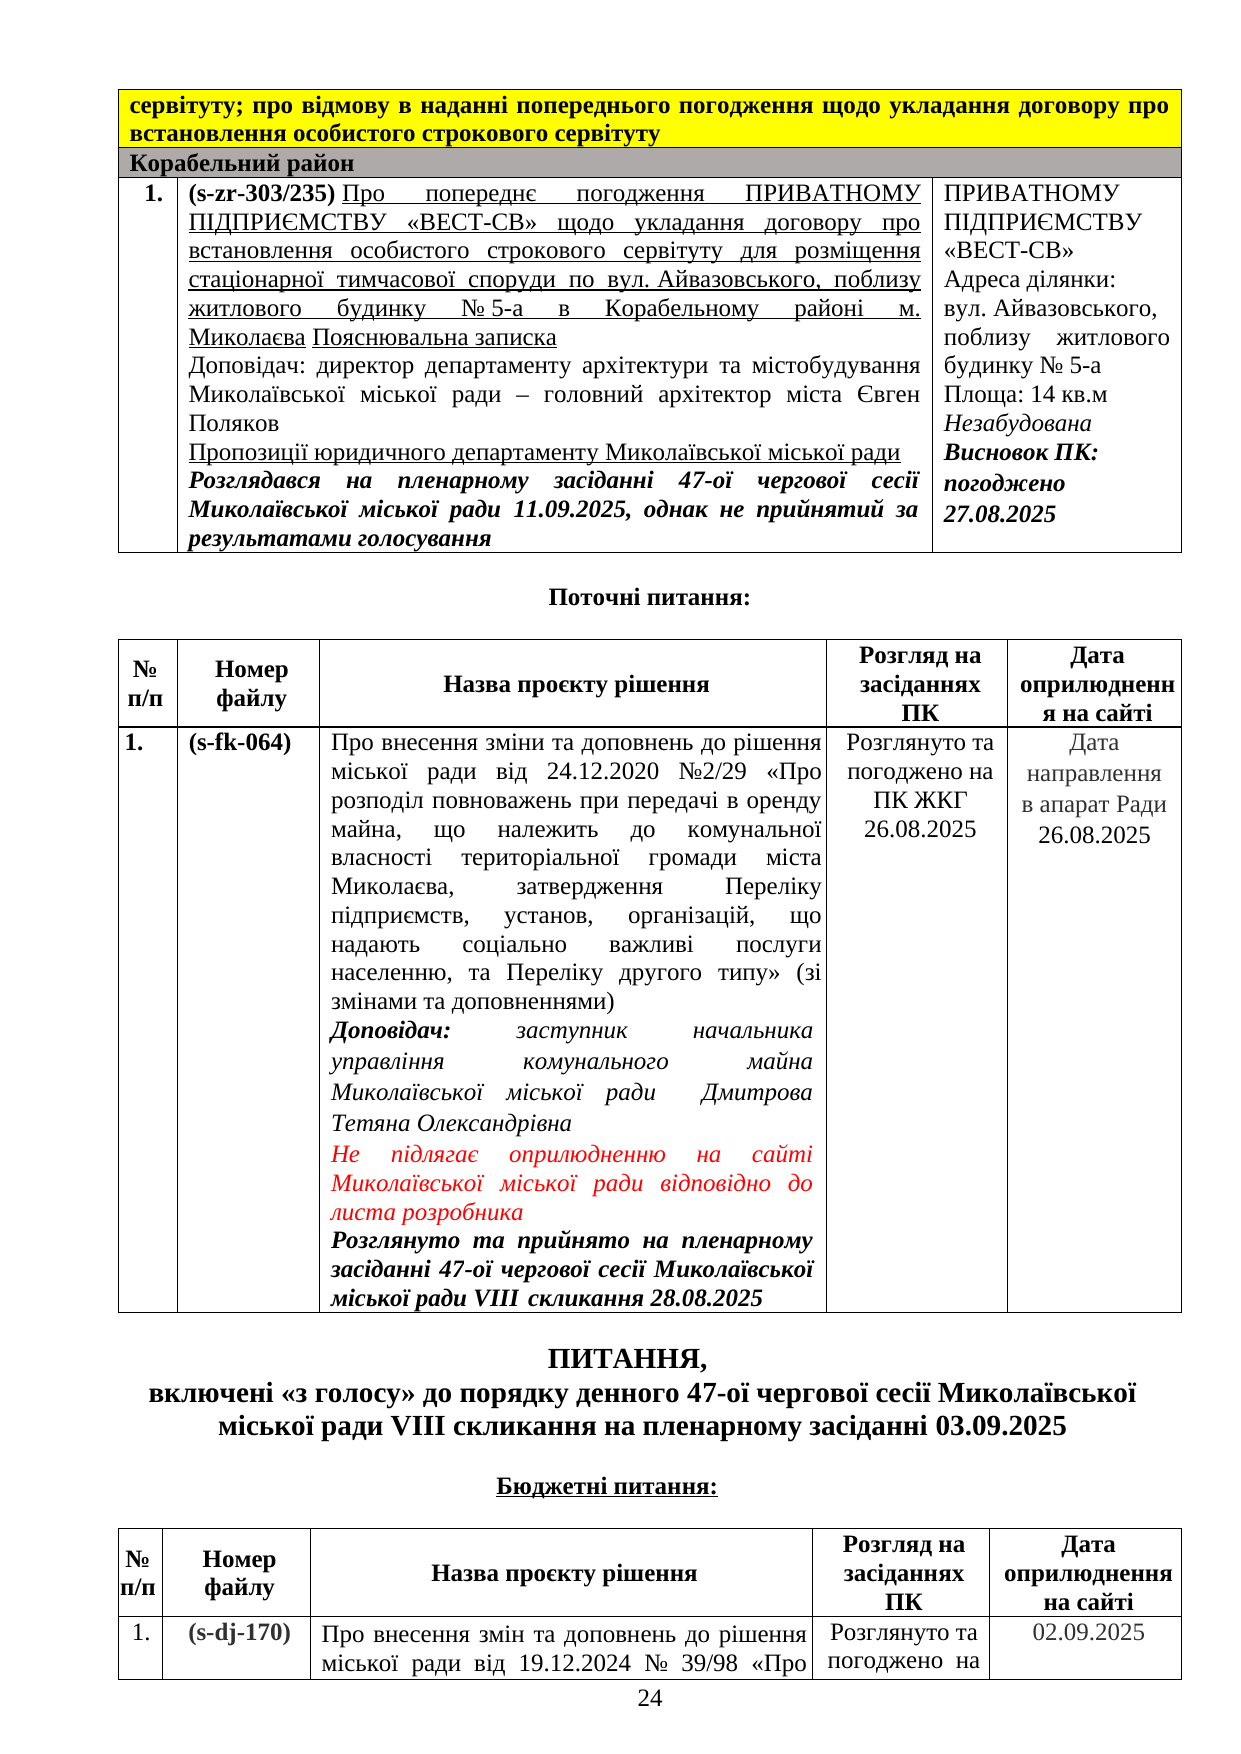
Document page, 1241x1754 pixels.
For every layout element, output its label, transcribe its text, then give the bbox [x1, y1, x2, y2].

table_header Розгляд на засіданнях ПК [813, 1529, 989, 1616]
table_header Назва проєкту рішення [311, 1529, 812, 1616]
table_header Назва проєкту рішення [320, 640, 826, 726]
table_header Дата оприлюднення на сайті [990, 1529, 1181, 1616]
table_cell ПРИВАТНОМУ ПІДПРИЄМСТВУ «ВЕСТ-СВ» Адреса ділянки: вул. Айвазовського, поблизу житлового будинку № 5-а Площа: 14 кв.м Незабудована Висновок ПК: погоджено 27.08.2025 [933, 178, 1181, 552]
table_cell 1. [119, 728, 177, 1312]
table_cell (s-dj-170) [163, 1617, 310, 1679]
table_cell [311, 1617, 812, 1679]
table_header Дата оприлюднення на сайті [1008, 640, 1181, 726]
text Поточні питання: [148, 582, 1152, 610]
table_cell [119, 90, 1181, 147]
table_cell Про внесення зміни та доповнень до рішення міської ради від 24.12.2020 №2/29 «Про розподіл повноважень при передачі в оренду майна, що належить до комунальної власності територіальної громади міста Миколаєва, затвердження Переліку підприємств, установ, організацій, що надають соціально важливі послуги населенню, та Переліку другого типу» (зі змінами та доповненнями) Доповідач: заступник начальника управління комунального майна Миколаївської міської ради Дмитрова Тетяна Олександрівна Не підлягає оприлюдненню на сайті Миколаївської міської ради відповідно до листа розробника Розглянуто та прийнято на пленарному засіданні 47-ої чергової сесії Миколаївської міської ради VIII скликання 28.08.2025 [320, 728, 826, 1312]
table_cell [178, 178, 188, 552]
table_cell (s-fk-064) [178, 728, 319, 1312]
text Бюджетні питання: [148, 1471, 1066, 1499]
table_cell Розглянуто та погоджено на ПК ЖКГ 26.08.2025 [827, 728, 1007, 1312]
table_header Розгляд на засіданнях ПК [827, 640, 1007, 726]
table_cell Дата направлення в апарат Ради 26.08.2025 [1008, 728, 1181, 1312]
text ПИТАННЯ, [74, 1341, 1181, 1375]
table_cell Корабельний район [119, 148, 1181, 177]
table_header Номер файлу [178, 640, 319, 726]
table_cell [813, 1617, 989, 1679]
table_header № п/п [119, 1529, 162, 1616]
table_header № п/п [119, 640, 177, 726]
text включені «з голосу» до порядку денного 47-ої чергової сесії Миколаївської міської ради VIII скликання на пленарному засіданні 03.09.2025 [103, 1375, 1181, 1442]
table_cell [119, 1617, 162, 1679]
table_cell 02.09.2025 [990, 1617, 1181, 1679]
table_header Номер файлу [163, 1529, 310, 1616]
table_cell [119, 178, 177, 552]
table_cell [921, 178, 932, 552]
